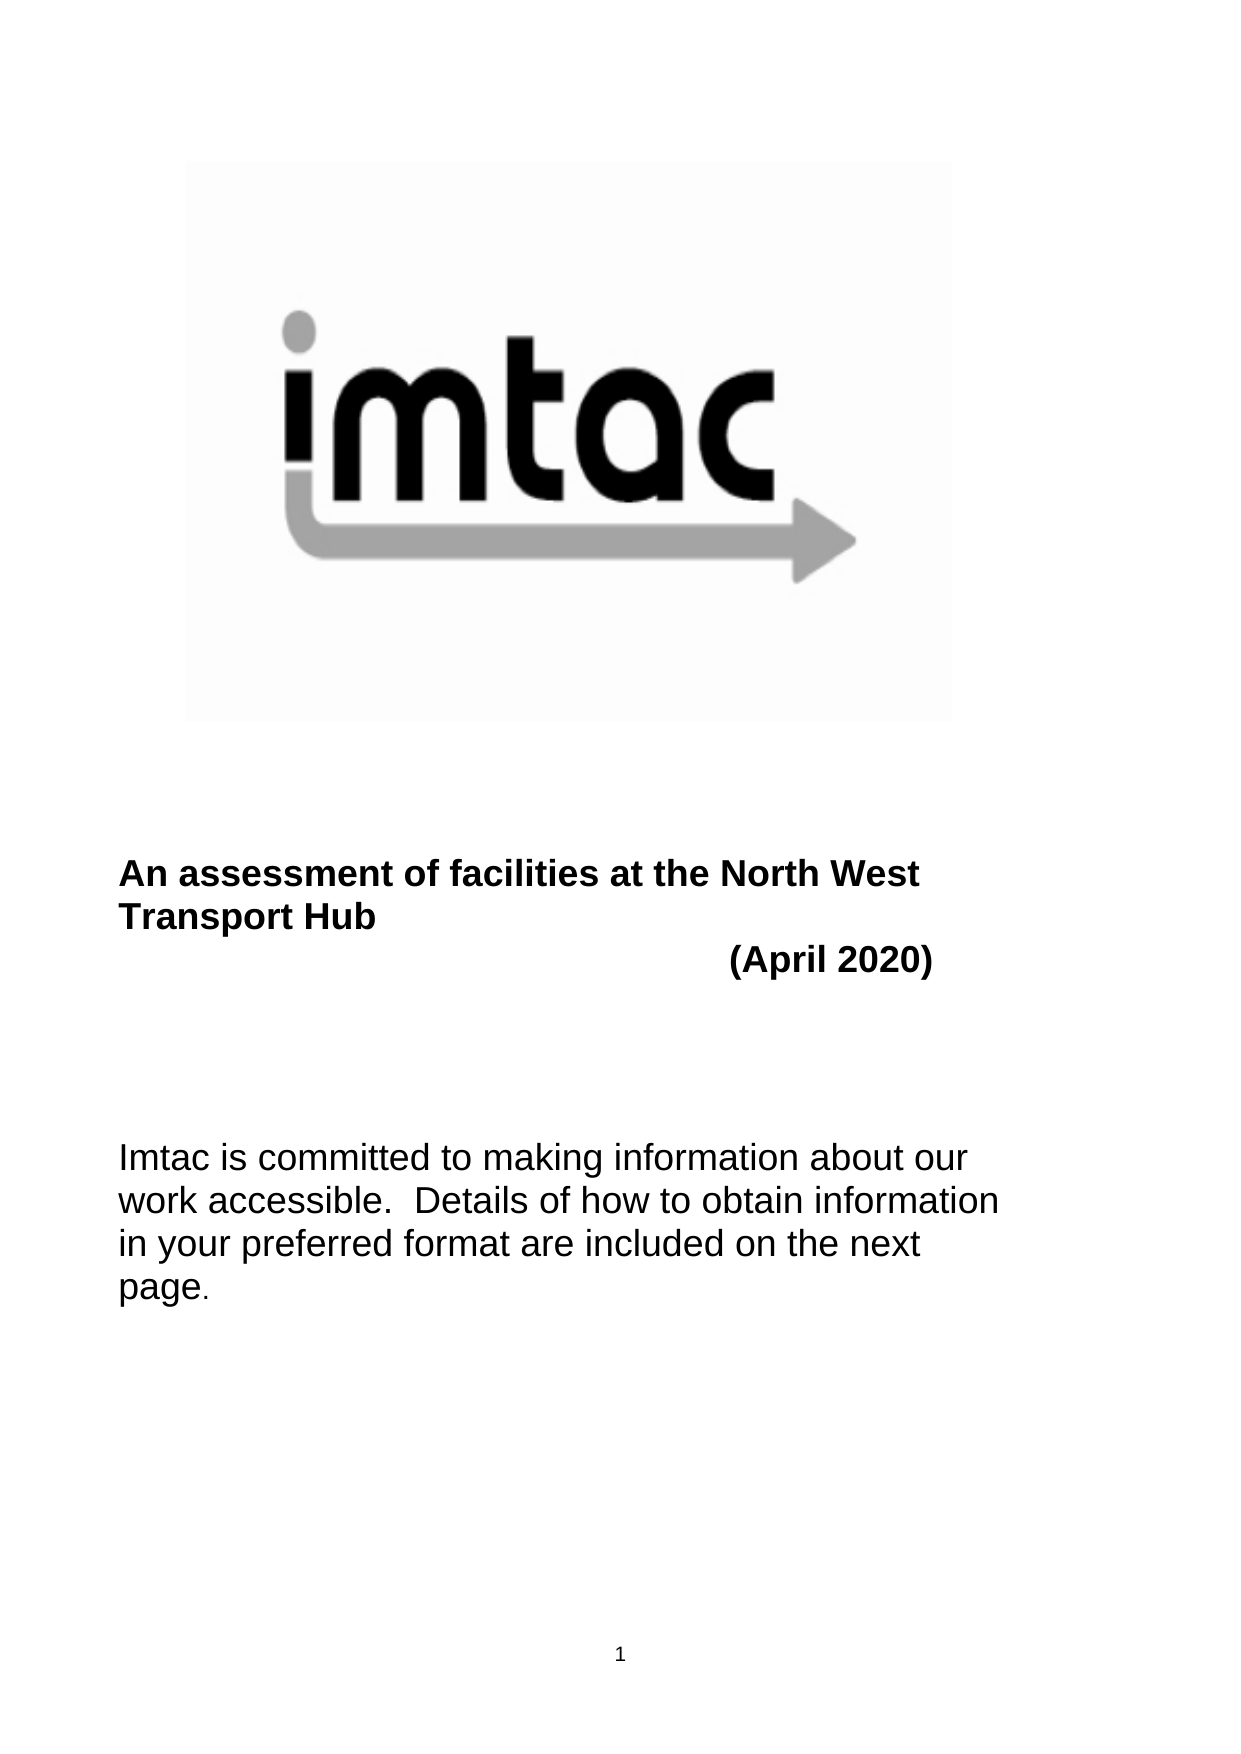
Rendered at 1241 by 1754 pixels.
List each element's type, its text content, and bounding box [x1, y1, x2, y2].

text (April 2020) [568, 937, 1019, 980]
text Imtac is committed to making information about our work accessible. Details of how to obtain information in your preferred format are included on the next page. [118, 1135, 1019, 1307]
text An assessment of facilities at the North West Transport Hub [118, 851, 1019, 937]
picture [185, 161, 952, 722]
